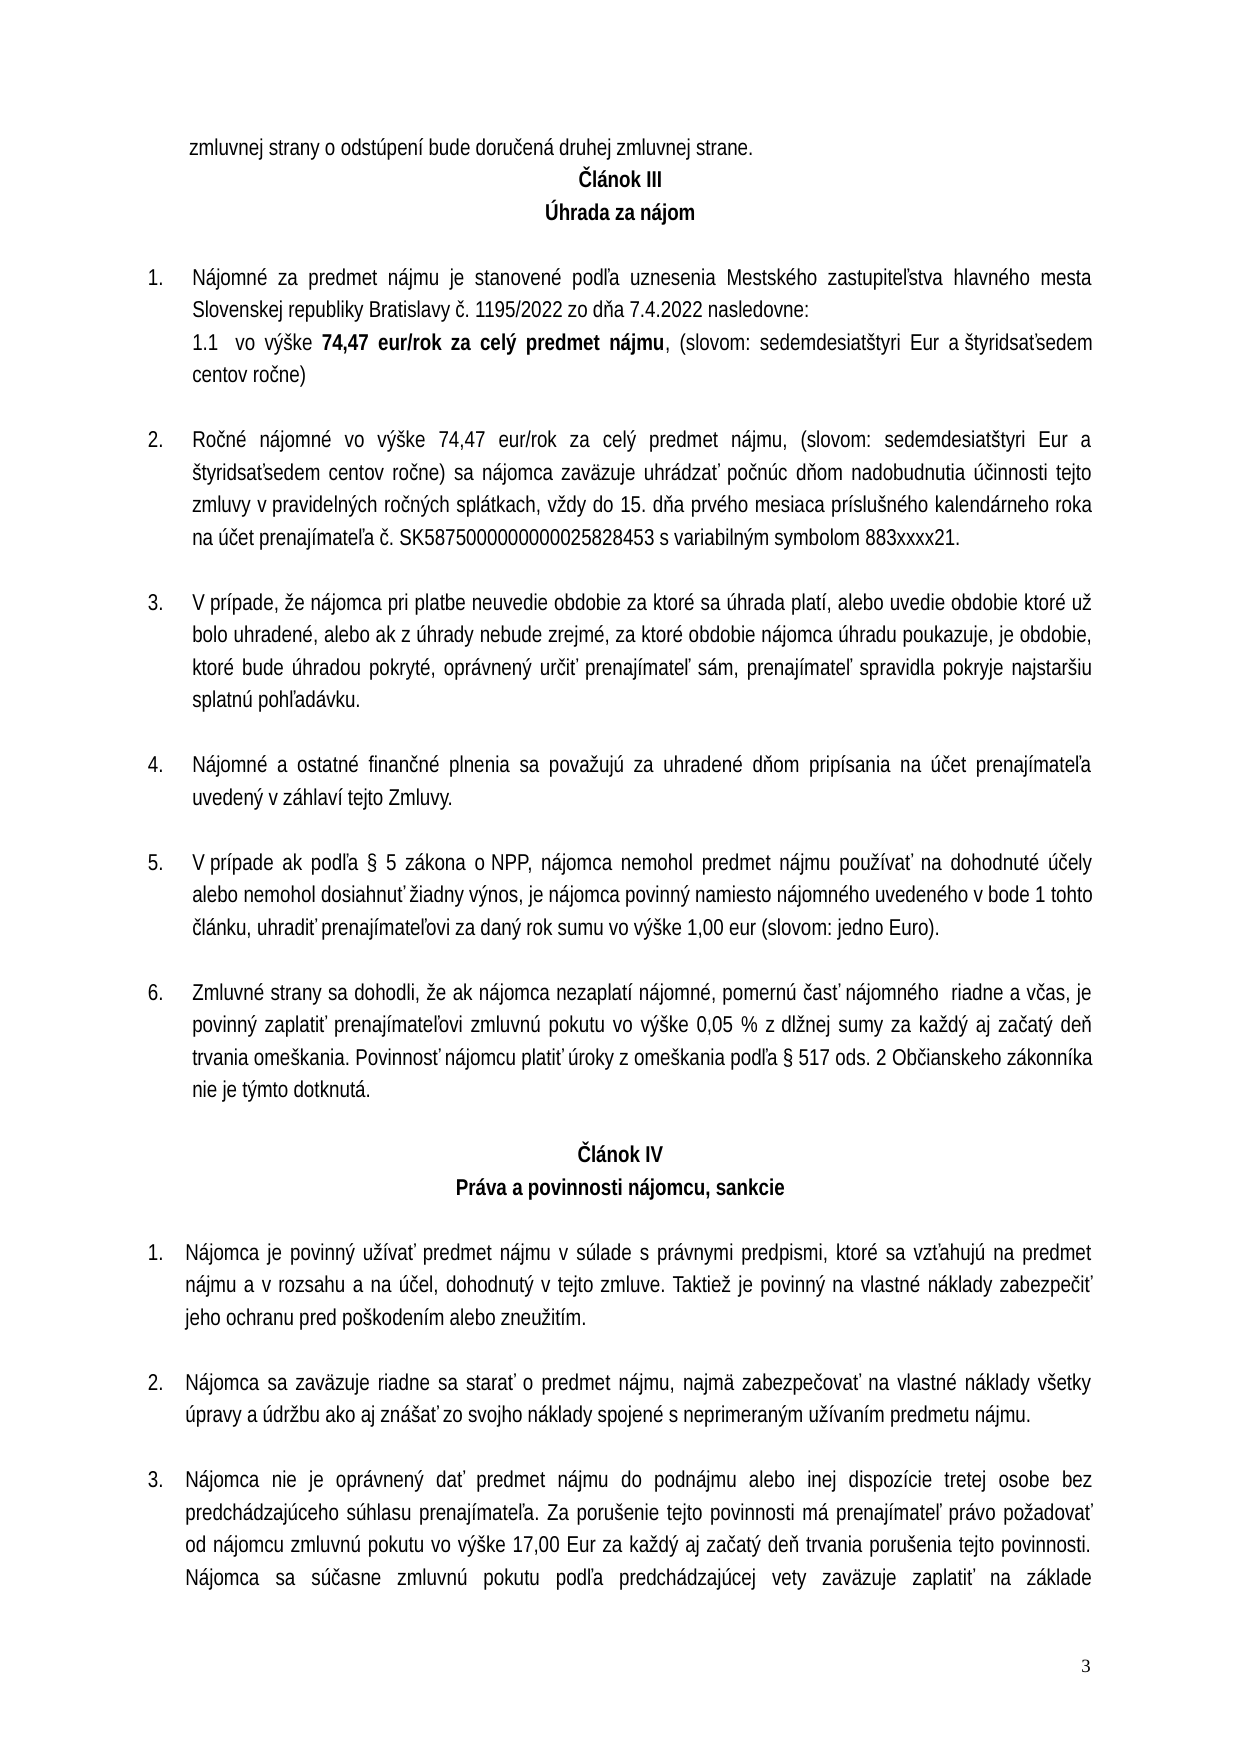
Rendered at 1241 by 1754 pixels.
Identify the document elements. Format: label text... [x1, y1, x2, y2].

list V prípade ak podľa § 5 zákona o NPP, nájomca nemohol predmet nájmu používať na dohodnuté účely alebo nemohol dosiahnuť žiadny výnos, je nájomca povinný namiesto nájomného uvedeného v bode 1 tohto článku, uhradiť prenajímateľovi za daný rok sumu vo výške 1,00 eur (slovom: jedno Euro). [148, 846, 1092, 943]
text 1.1 vo výške 74,47 eur/rok za celý predmet nájmu, (slovom: sedemdesiatštyri Eur a štyridsaťsedem centov ročne) [192, 326, 1092, 391]
list Nájomca sa zaväzuje riadne sa starať o predmet nájmu, najmä zabezpečovať na vlastné náklady všetky úpravy a údržbu ako aj znášať zo svojho náklady spojené s neprimeraným užívaním predmetu nájmu. [148, 1366, 1092, 1431]
list Zmluvné strany sa dohodli, že ak nájomca nezaplatí nájomné, pomernú časť nájomného riadne a včas, je povinný zaplatiť prenajímateľovi zmluvnú pokutu vo výške 0,05 % z dlžnej sumy za každý aj začatý deň trvania omeškania. Povinnosť nájomcu platiť úroky z omeškania podľa § 517 ods. 2 Občianskeho zákonníka nie je týmto dotknutá. [148, 976, 1092, 1106]
list Nájomné a ostatné finančné plnenia sa považujú za uhradené dňom pripísania na účet prenajímateľa uvedený v záhlaví tejto Zmluvy. [148, 748, 1092, 813]
text Článok IV [148, 1138, 1092, 1171]
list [148, 1463, 1092, 1593]
text Článok III [148, 163, 1092, 196]
list Nájomca je povinný užívať predmet nájmu v súlade s právnymi predpismi, ktoré sa vzťahujú na predmet nájmu a v rozsahu a na účel, dohodnutý v tejto zmluve. Taktiež je povinný na vlastné náklady zabezpečiť jeho ochranu pred poškodením alebo zneužitím. [148, 1236, 1092, 1333]
list Ročné nájomné vo výške 74,47 eur/rok za celý predmet nájmu, (slovom: sedemdesiatštyri Eur a štyridsaťsedem centov ročne) sa nájomca zaväzuje uhrádzať počnúc dňom nadobudnutia účinnosti tejto zmluvy v pravidelných ročných splátkach, vždy do 15. dňa prvého mesiaca príslušného kalendárneho roka na účet prenajímateľa č. SK5875000000000025828453 s variabilným symbolom 883xxxx21. [148, 423, 1092, 553]
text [148, 131, 1092, 163]
list V prípade, že nájomca pri platbe neuvedie obdobie za ktoré sa úhrada platí, alebo uvedie obdobie ktoré už bolo uhradené, alebo ak z úhrady nebude zrejmé, za ktoré obdobie nájomca úhradu poukazuje, je obdobie, ktoré bude úhradou pokryté, oprávnený určiť prenajímateľ sám, prenajímateľ spravidla pokryje najstaršiu splatnú pohľadávku. [148, 586, 1092, 716]
list Nájomné za predmet nájmu je stanovené podľa uznesenia Mestského zastupiteľstva hlavného mesta Slovenskej republiky Bratislavy č. 1195/2022 zo dňa 7.4.2022 nasledovne: [148, 261, 1092, 326]
text Práva a povinnosti nájomcu, sankcie [148, 1171, 1092, 1203]
text Úhrada za nájom [148, 196, 1092, 228]
